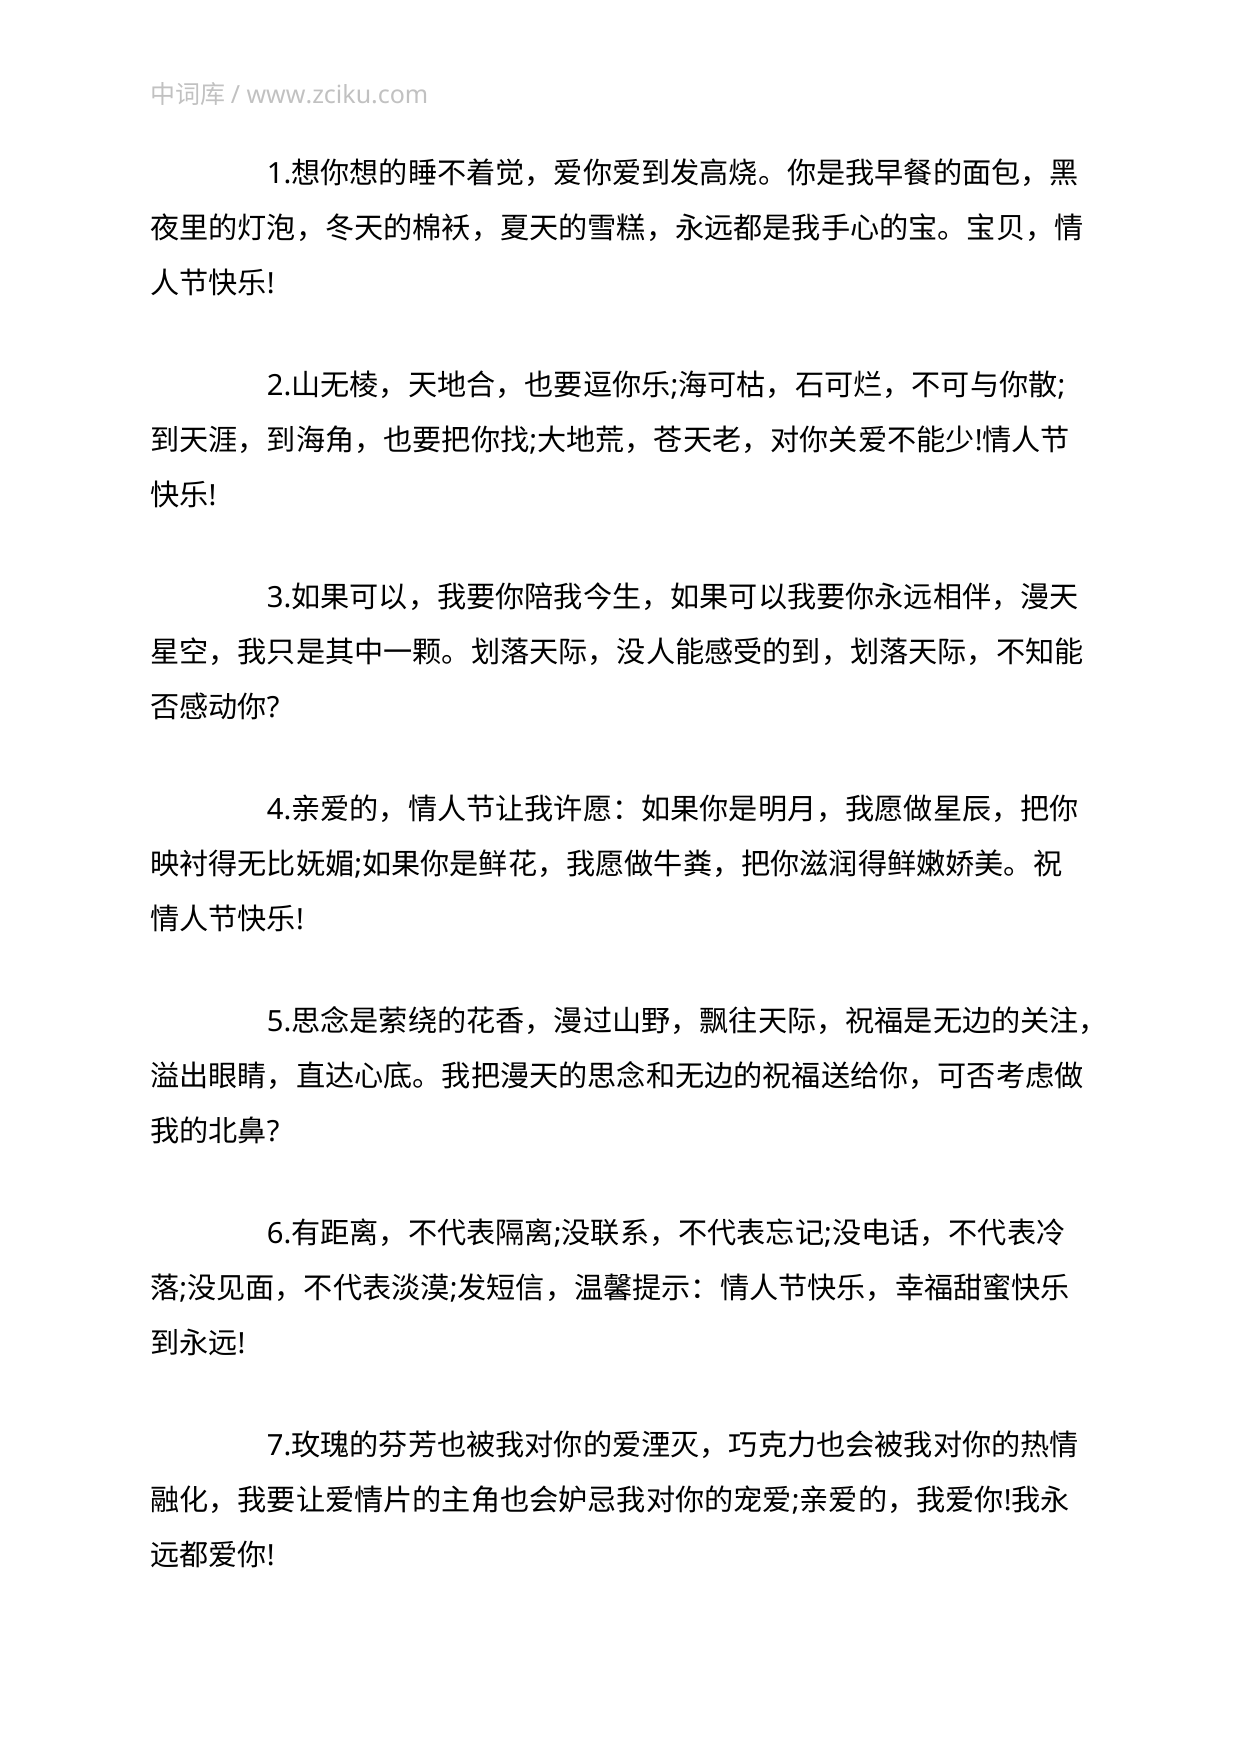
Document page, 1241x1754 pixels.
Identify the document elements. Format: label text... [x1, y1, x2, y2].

text 4.亲爱的，情人节让我许愿：如果你是明月，我愿做星辰，把你映衬得无比妩媚;如果你是鲜花，我愿做牛粪，把你滋润得鲜嫩娇美。祝情人节快乐! [150, 786, 1090, 938]
text 6.有距离，不代表隔离;没联系，不代表忘记;没电话，不代表冷落;没见面，不代表淡漠;发短信，温馨提示：情人节快乐，幸福甜蜜快乐到永远! [150, 1209, 1090, 1362]
text 7.玫瑰的芬芳也被我对你的爱湮灭，巧克力也会被我对你的热情融化，我要让爱情片的主角也会妒忌我对你的宠爱;亲爱的，我爱你!我永远都爱你! [150, 1422, 1090, 1574]
text 1.想你想的睡不着觉，爱你爱到发高烧。你是我早餐的面包，黑夜里的灯泡，冬天的棉袄，夏天的雪糕，永远都是我手心的宝。宝贝，情人节快乐! [150, 150, 1090, 302]
text 5.思念是萦绕的花香，漫过山野，飘往天际，祝福是无边的关注，溢出眼睛，直达心底。我把漫天的思念和无边的祝福送给你，可否考虑做我的北鼻? [150, 998, 1090, 1150]
text 2.山无棱，天地合，也要逗你乐;海可枯，石可烂，不可与你散;到天涯，到海角，也要把你找;大地荒，苍天老，对你关爱不能少!情人节快乐! [150, 362, 1090, 514]
text 3.如果可以，我要你陪我今生，如果可以我要你永远相伴，漫天星空，我只是其中一颗。划落天际，没人能感受的到，划落天际，不知能否感动你? [150, 574, 1090, 726]
